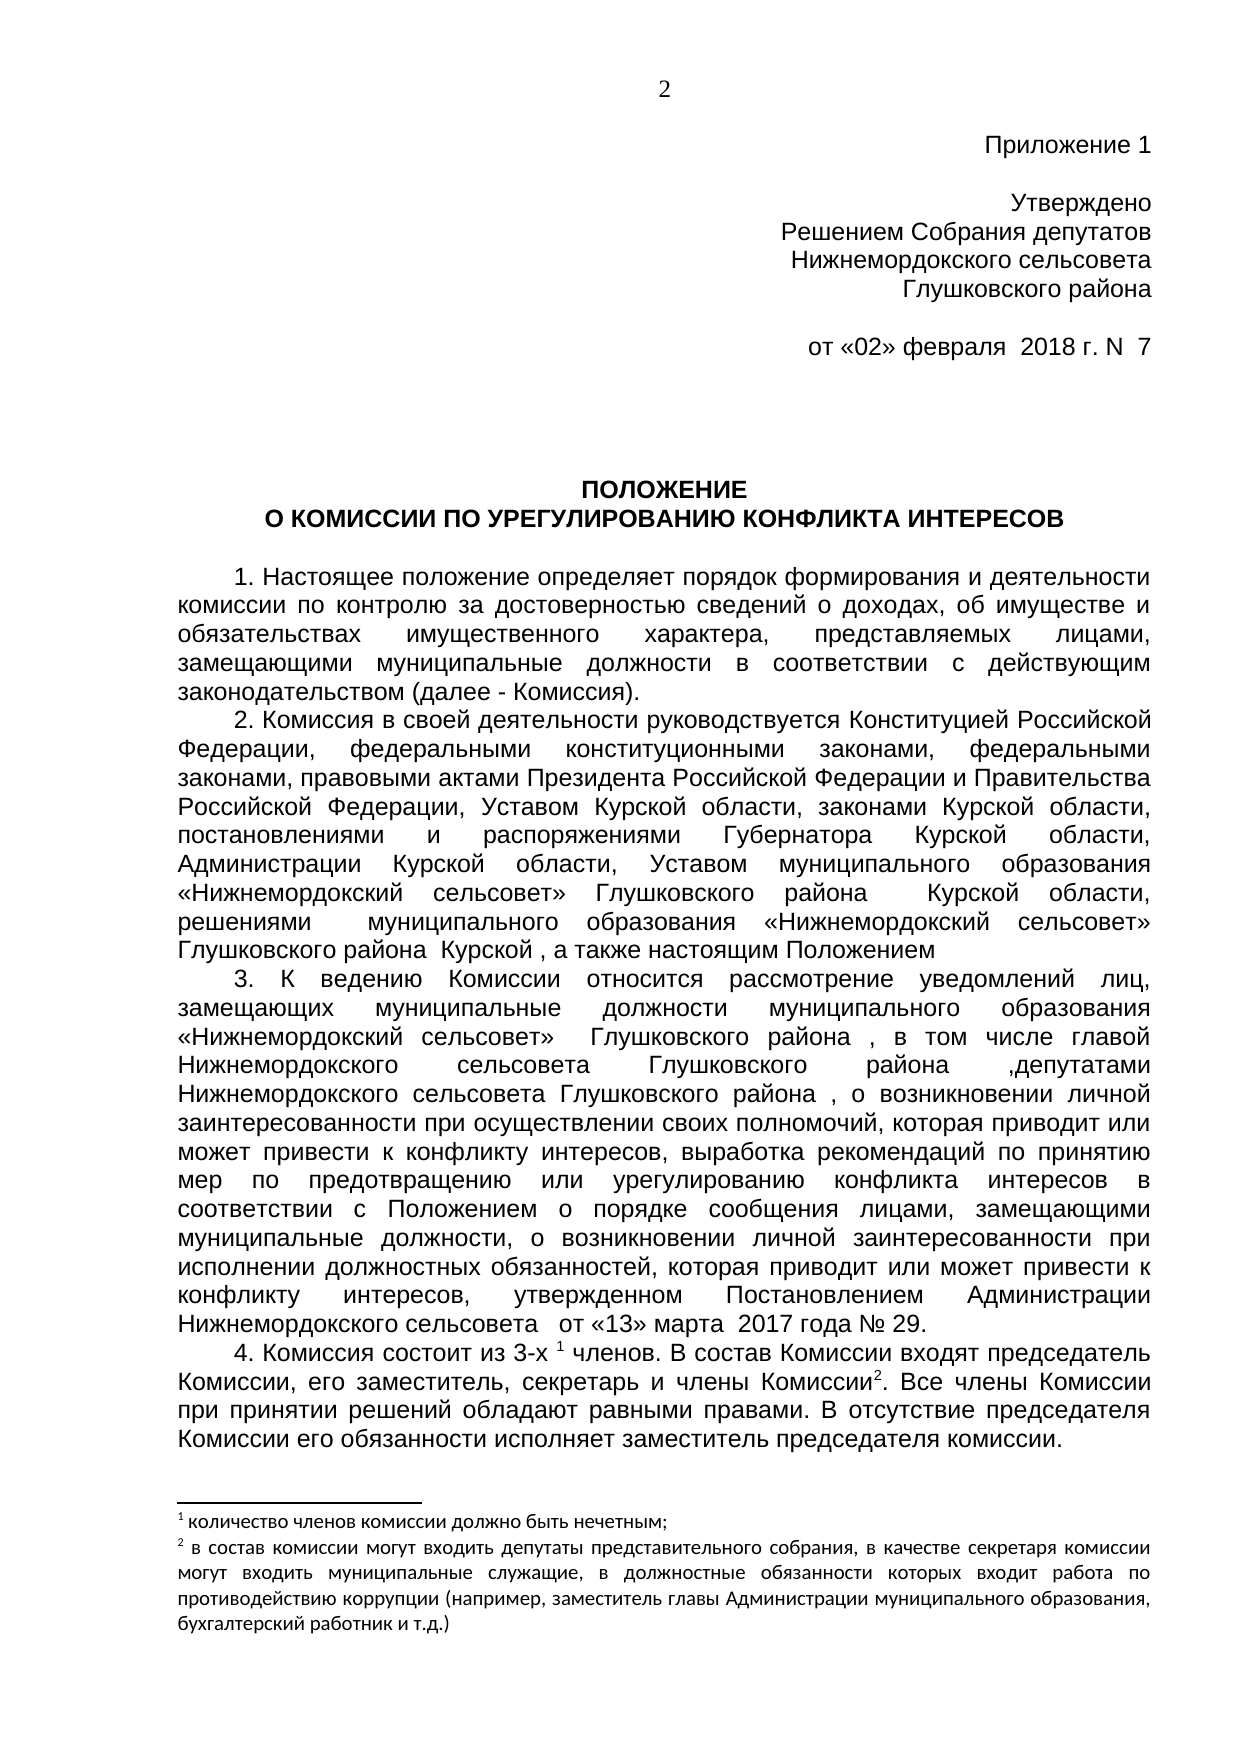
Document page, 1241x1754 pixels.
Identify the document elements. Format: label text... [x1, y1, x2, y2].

title ПОЛОЖЕНИЕ [177, 476, 1152, 504]
text 1. Настоящее положение определяет порядок формирования и деятельности комиссии по контролю за достоверностью сведений о доходах, об имуществе и обязательствах имущественного характера, представляемых лицами, замещающими муниципальные должности в соответствии с действующим законодательством (далее - Комиссия). [177, 562, 1152, 706]
text Решением Собрания депутатов [177, 217, 1152, 246]
text 3. К ведению Комиссии относится рассмотрение уведомлений лиц, замещающих муниципальные должности муниципального образования «Нижнемордокский сельсовет» Глушковского района , в том числе главой Нижнемордокского сельсовета Глушковского района ,депутатами Нижнемордокского сельсовета Глушковского района , о возникновении личной заинтересованности при осуществлении своих полномочий, которая приводит или может привести к конфликту интересов, выработка рекомендаций по принятию мер по предотвращению или урегулированию конфликта интересов в соответствии с Положением о порядке сообщения лицами, замещающими муниципальные должности, о возникновении личной заинтересованности при исполнении должностных обязанностей, которая приводит или может привести к конфликту интересов, утвержденном Постановлением Администрации Нижнемордокского сельсовета от «13» марта 2017 года № 29. [177, 964, 1152, 1338]
text Глушковского района [177, 274, 1152, 303]
text Утверждено [177, 188, 1152, 217]
text от «02» февраля 2018 г. N 7 [177, 332, 1152, 361]
text 2. Комиссия в своей деятельности руководствуется Конституцией Российской Федерации, федеральными конституционными законами, федеральными законами, правовыми актами Президента Российской Федерации и Правительства Российской Федерации, Уставом Курской области, законами Курской области, постановлениями и распоряжениями Губернатора Курской области, Администрации Курской области, Уставом муниципального образования «Нижнемордокский сельсовет» Глушковского района Курской области, решениями муниципального образования «Нижнемордокский сельсовет» Глушковского района Курской , а также настоящим Положением [177, 706, 1152, 964]
text 4. Комиссия состоит из 3-х членов. В состав Комиссии входят председатель Комиссии, его заместитель, секретарь и члены Комиссии. Все члены Комиссии при принятии решений обладают равными правами. В отсутствие председателя Комиссии его обязанности исполняет заместитель председателя комиссии. [177, 1338, 1152, 1453]
text Приложение 1 [177, 131, 1152, 159]
text Нижнемордокского сельсовета [177, 246, 1152, 274]
title О КОМИССИИ ПО УРЕГУЛИРОВАНИЮ КОНФЛИКТА ИНТЕРЕСОВ [177, 504, 1152, 533]
